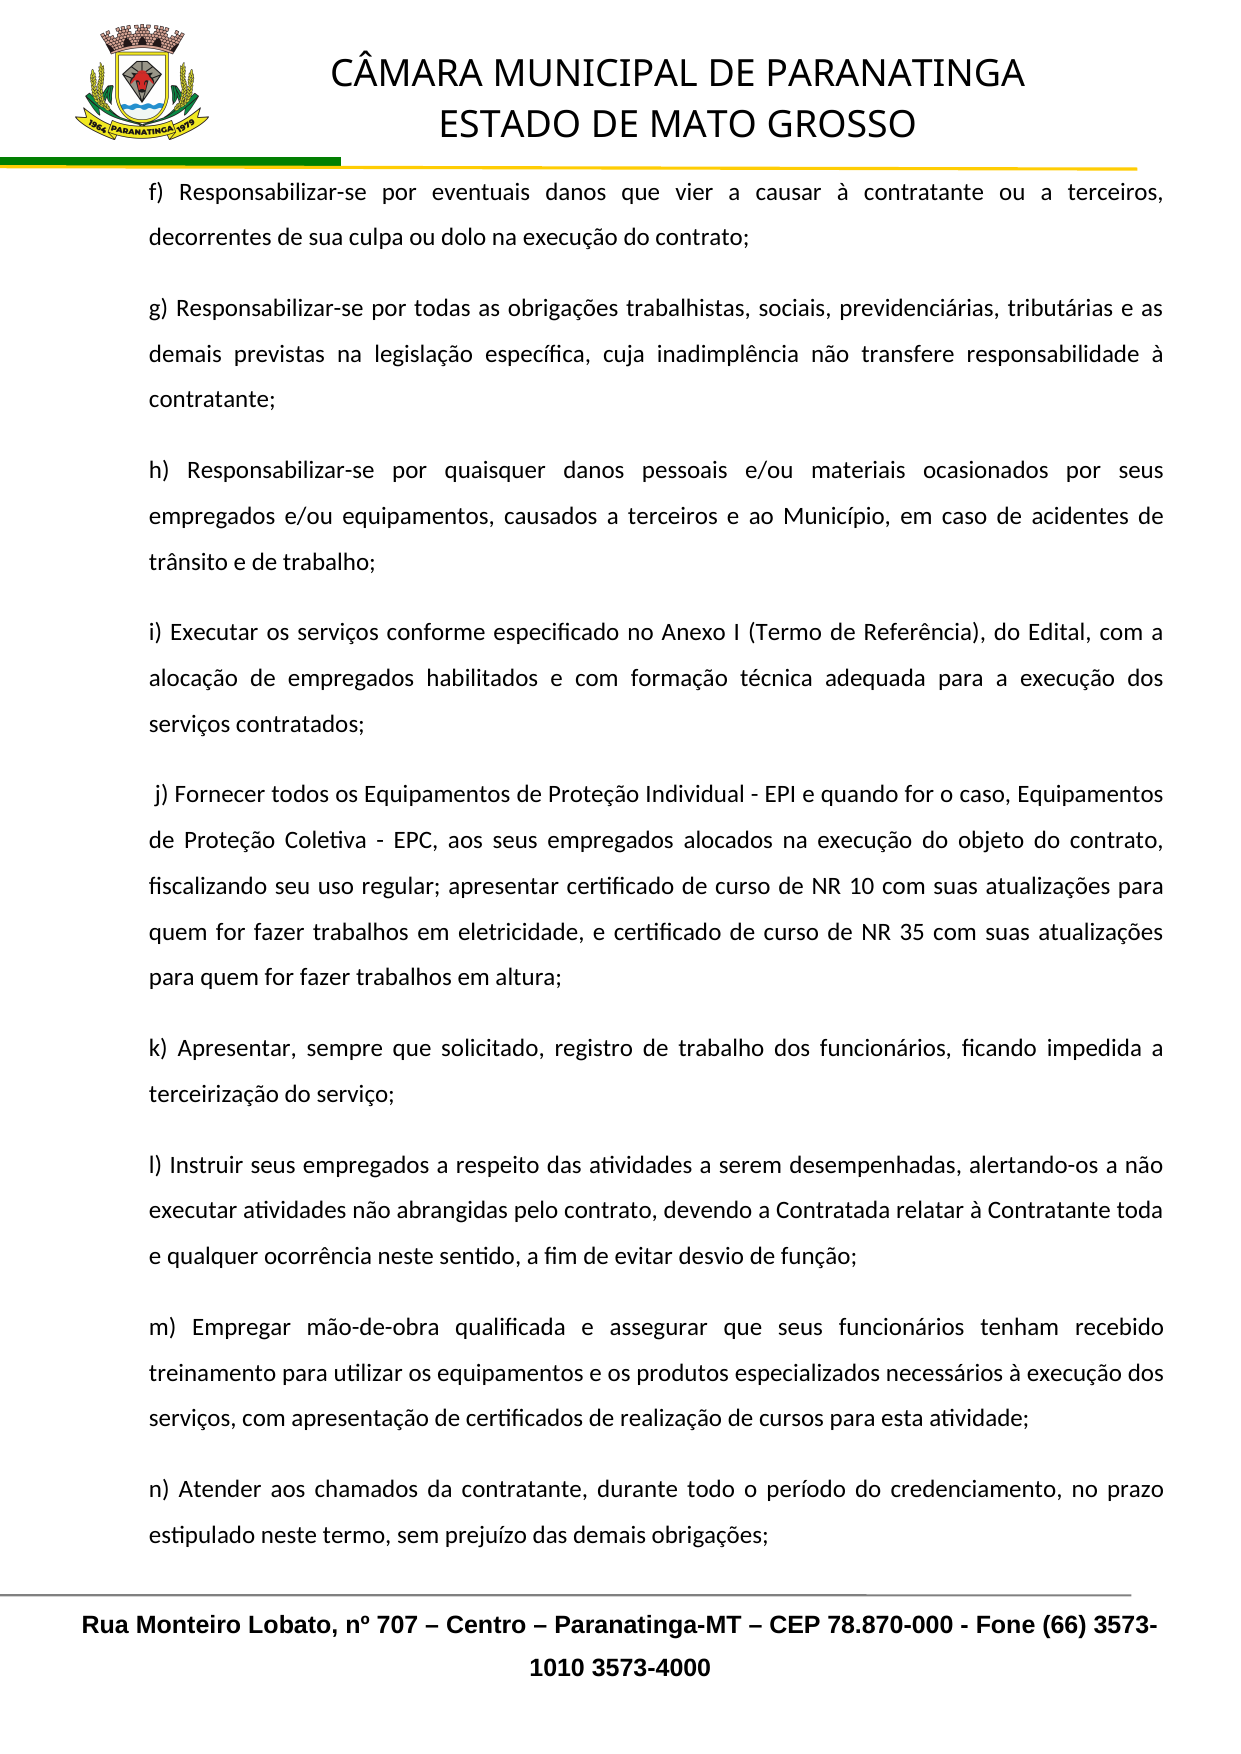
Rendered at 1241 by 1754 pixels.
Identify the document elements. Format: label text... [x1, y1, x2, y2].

text f) Responsabilizar-se por eventuais danos que vier a causar à contratante ou a terceiros, decorrentes de sua culpa ou dolo na execução do contrato; [149, 176, 1165, 252]
text k) Apresentar, sempre que solicitado, registro de trabalho dos funcionários, ficando impedida a terceirização do serviço; [149, 1032, 1165, 1108]
text n) Atender aos chamados da contratante, durante todo o período do credenciamento, no prazo estipulado neste termo, sem prejuízo das demais obrigações; [149, 1473, 1165, 1549]
text m) Empregar mão-de-obra qualificada e assegurar que seus funcionários tenham recebido treinamento para utilizar os equipamentos e os produtos especializados necessários à execução dos serviços, com apresentação de certificados de realização de cursos para esta atividade; [149, 1311, 1165, 1433]
text g) Responsabilizar-se por todas as obrigações trabalhistas, sociais, previdenciárias, tributárias e as demais previstas na legislação específica, cuja inadimplência não transfere responsabilidade à contratante; [149, 292, 1165, 414]
text i) Executar os serviços conforme especificado no Anexo I (Termo de Referência), do Edital, com a alocação de empregados habilitados e com formação técnica adequada para a execução dos serviços contratados; [149, 616, 1165, 738]
text h) Responsabilizar-se por quaisquer danos pessoais e/ou materiais ocasionados por seus empregados e/ou equipamentos, causados a terceiros e ao Município, em caso de acidentes de trânsito e de trabalho; [149, 454, 1165, 576]
picture [75, 24, 209, 140]
text l) Instruir seus empregados a respeito das atividades a serem desempenhadas, alertando-os a não executar atividades não abrangidas pelo contrato, devendo a Contratada relatar à Contratante toda e qualquer ocorrência neste sentido, a fim de evitar desvio de função; [149, 1149, 1165, 1271]
text j) Fornecer todos os Equipamentos de Proteção Individual - EPI e quando for o caso, Equipamentos de Proteção Coletiva - EPC, aos seus empregados alocados na execução do objeto do contrato, fiscalizando seu uso regular; apresentar certificado de curso de NR 10 com suas atualizações para quem for fazer trabalhos em eletricidade, e certificado de curso de NR 35 com suas atualizações para quem for fazer trabalhos em altura; [149, 779, 1165, 992]
